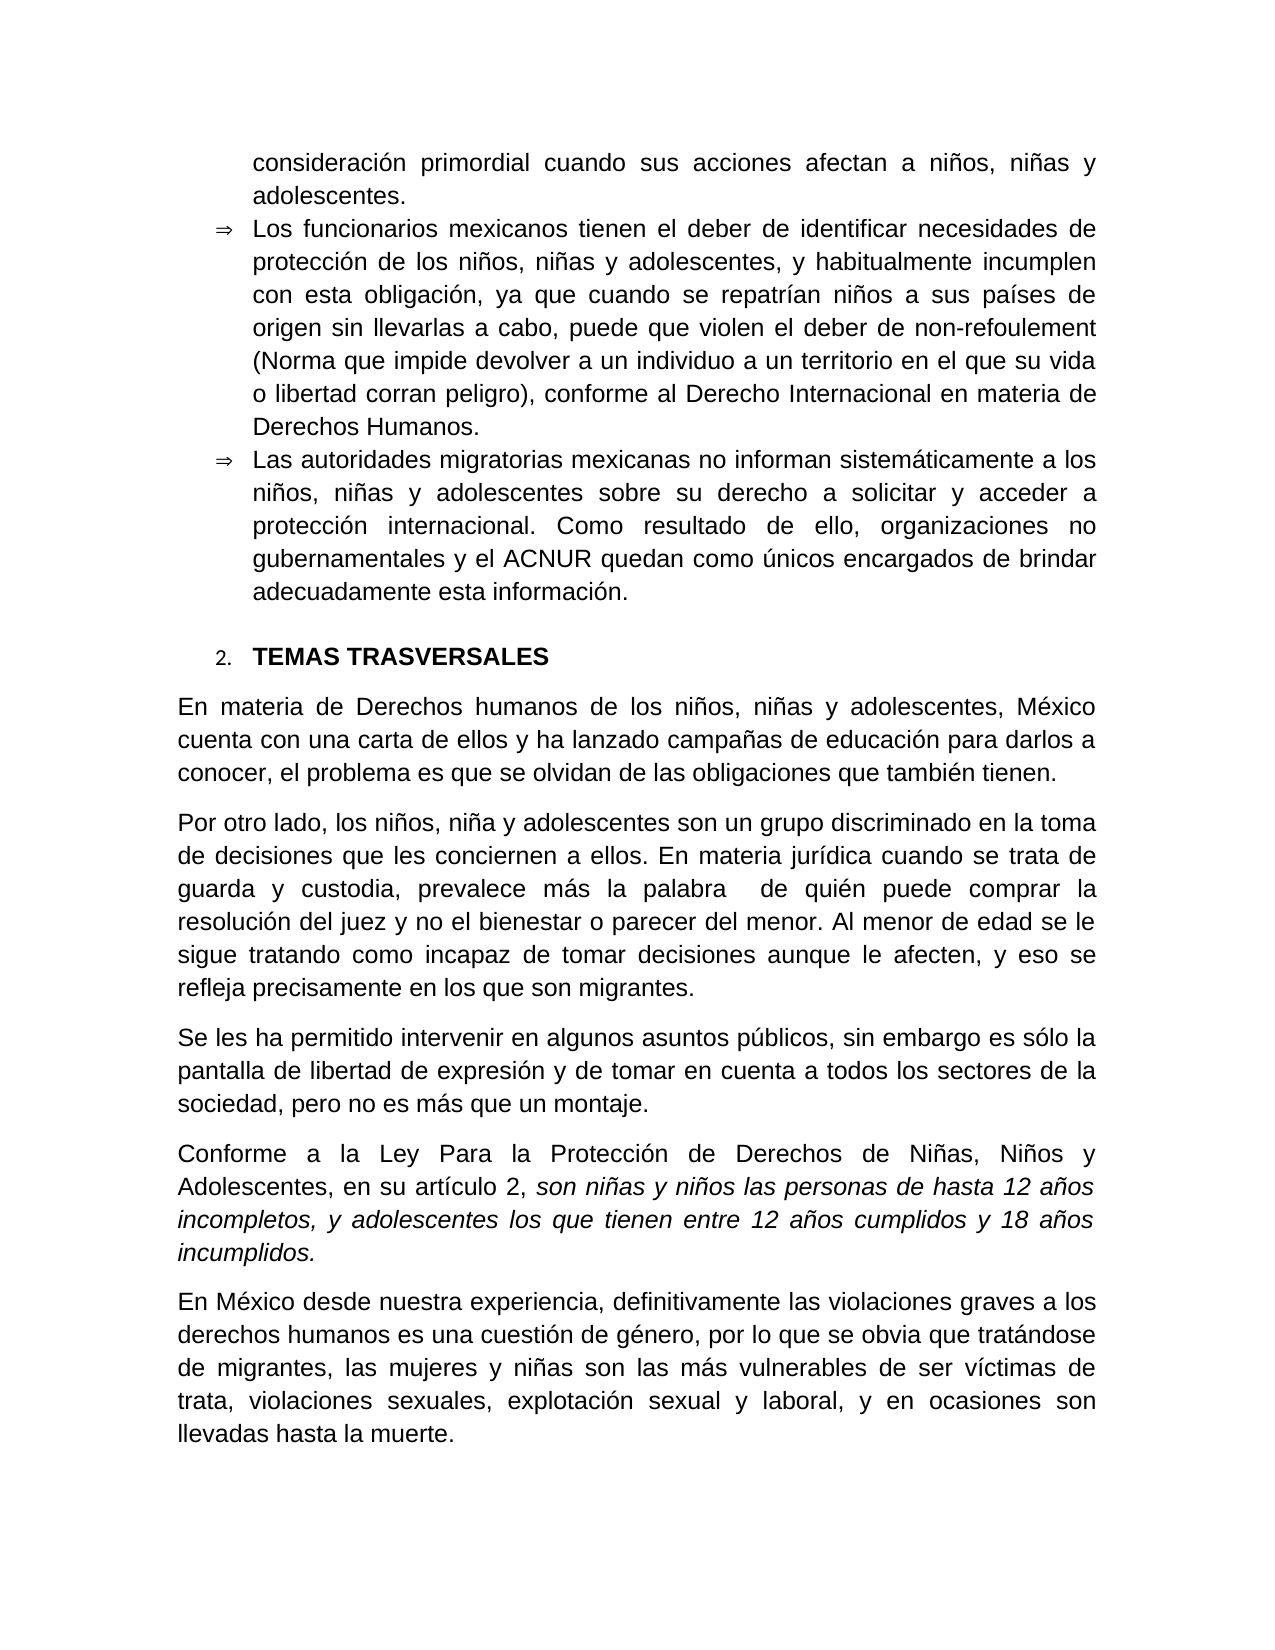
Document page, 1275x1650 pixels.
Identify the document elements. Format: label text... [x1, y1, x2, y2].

list TEMAS TRASVERSALES [215, 642, 1098, 671]
text En materia de Derechos humanos de los niños, niñas y adolescentes, México cuenta con una carta de ellos y ha lanzado campañas de educación para darlos a conocer, el problema es que se olvidan de las obligaciones que también tienen. [177, 692, 1098, 787]
list Las autoridades migratorias mexicanas no informan sistemáticamente a los niños, niñas y adolescentes sobre su derecho a solicitar y acceder a protección internacional. Como resultado de ello, organizaciones no gubernamentales y el ACNUR quedan como únicos encargados de brindar adecuadamente esta información. [215, 445, 1098, 606]
text Por otro lado, los niños, niña y adolescentes son un grupo discriminado en la toma de decisiones que les conciernen a ellos. En materia jurídica cuando se trata de guarda y custodia, prevalece más la palabra de quién puede comprar la resolución del juez y no el bienestar o parecer del menor. Al menor de edad se le sigue tratando como incapaz de tomar decisiones aunque le afecten, y eso se refleja precisamente en los que son migrantes. [177, 808, 1098, 1002]
list Los funcionarios mexicanos tienen el deber de identificar necesidades de protección de los niños, niñas y adolescentes, y habitualmente incumplen con esta obligación, ya que cuando se repatrían niños a sus países de origen sin llevarlas a cabo, puede que violen el deber de non-refoulement (Norma que impide devolver a un individuo a un territorio en el que su vida o libertad corran peligro), conforme al Derecho Internacional en materia de Derechos Humanos. [215, 214, 1098, 441]
text Se les ha permitido intervenir en algunos asuntos públicos, sin embargo es sólo la pantalla de libertad de expresión y de tomar en cuenta a todos los sectores de la sociedad, pero no es más que un montaje. [177, 1023, 1098, 1118]
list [215, 148, 1098, 209]
text En México desde nuestra experiencia, definitivamente las violaciones graves a los derechos humanos es una cuestión de género, por lo que se obvia que tratándose de migrantes, las mujeres y niñas son las más vulnerables de ser víctimas de trata, violaciones sexuales, explotación sexual y laboral, y en ocasiones son llevadas hasta la muerte. [177, 1287, 1098, 1448]
text Conforme a la Ley Para la Protección de Derechos de Niñas, Niños y Adolescentes, en su artículo 2, son niñas y niños las personas de hasta 12 años incompletos, y adolescentes los que tienen entre 12 años cumplidos y 18 años incumplidos. [177, 1138, 1098, 1266]
